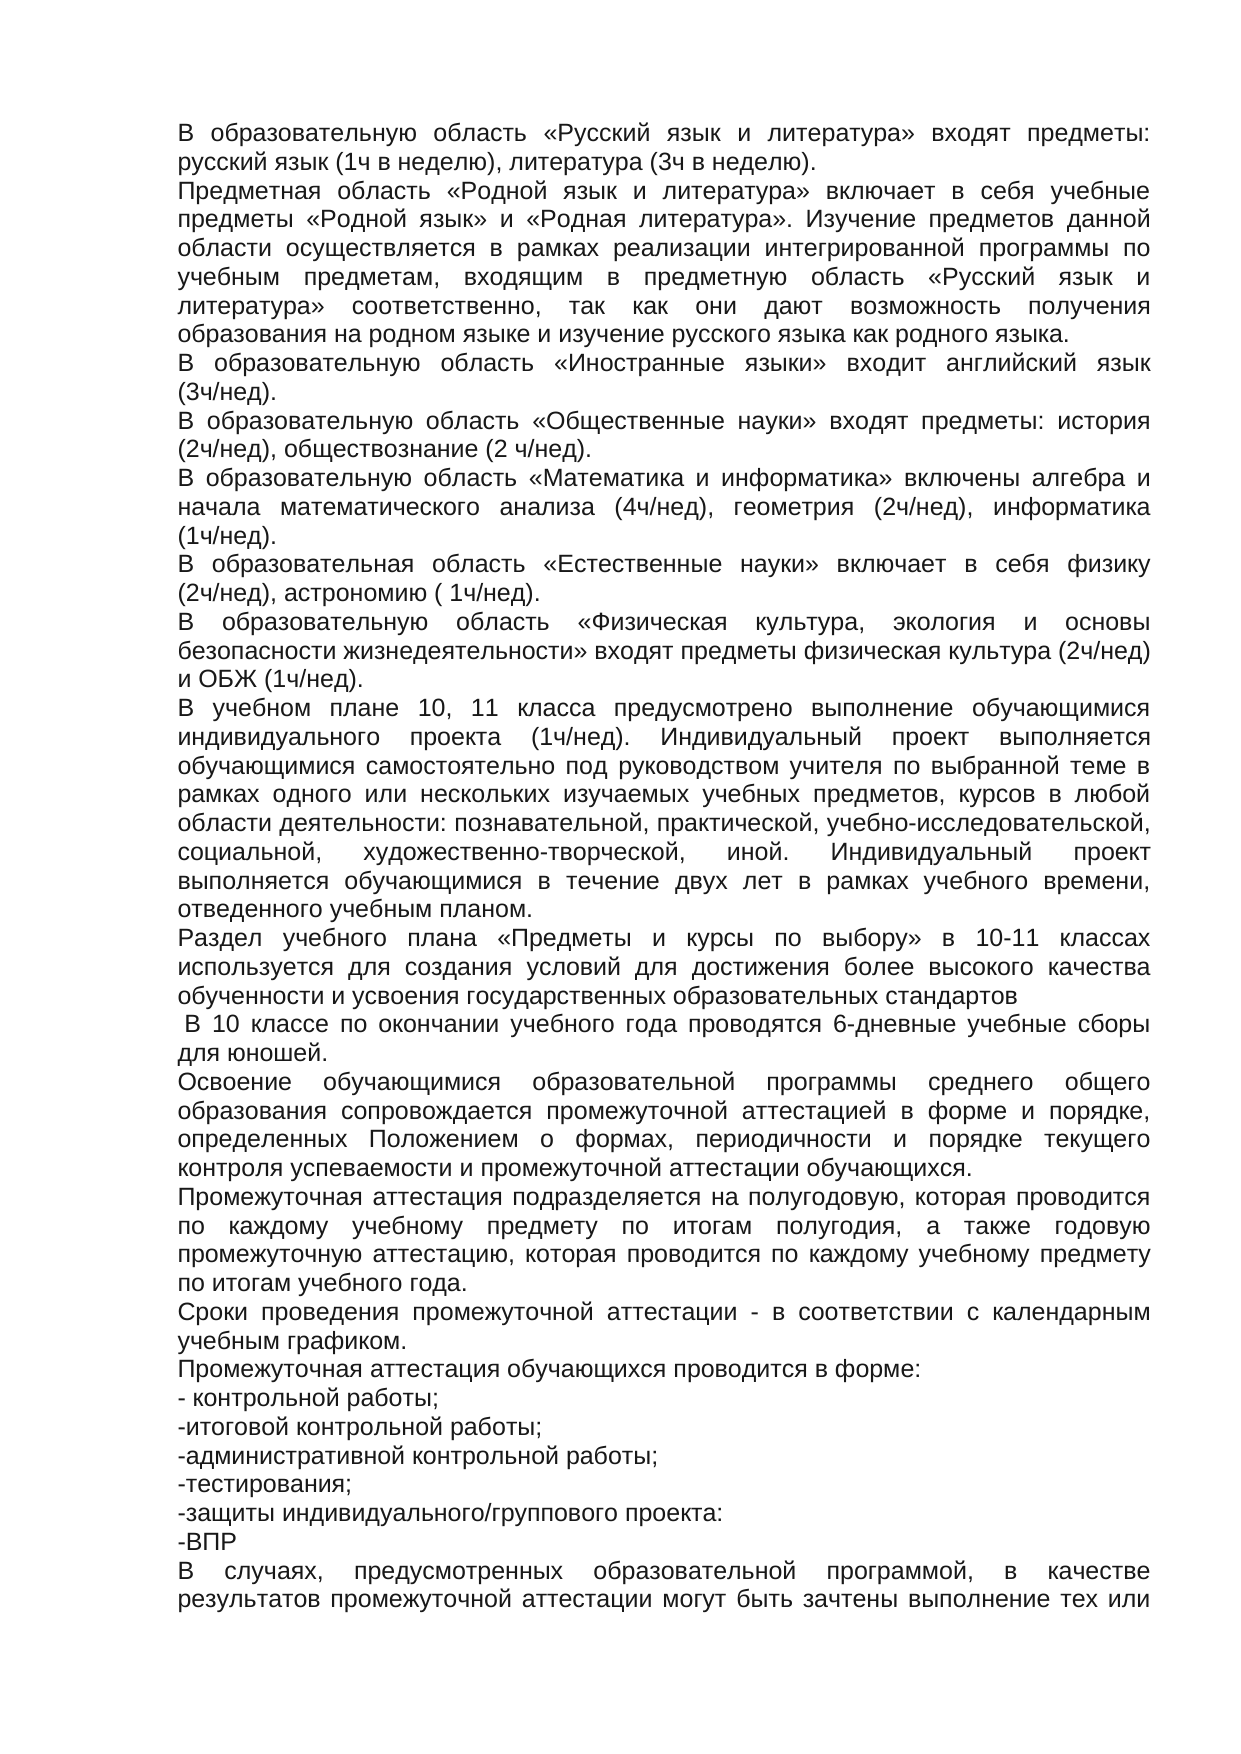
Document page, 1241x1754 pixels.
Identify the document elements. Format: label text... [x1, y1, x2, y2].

text -тестирования; [177, 1469, 1152, 1498]
text В учебном плане 10, 11 класса предусмотрено выполнение обучающимися индивидуального проекта (1ч/нед). Индивидуальный проект выполняется обучающимися самостоятельно под руководством учителя по выбранной теме в рамках одного или нескольких изучаемых учебных предметов, курсов в любой области деятельности: познавательной, практической, учебно-исследовательской, социальной, художественно-творческой, иной. Индивидуальный проект выполняется обучающимися в течение двух лет в рамках учебного времени, отведенного учебным планом. [177, 693, 1152, 923]
text -итоговой контрольной работы; [177, 1412, 1152, 1441]
text В образовательная область «Естественные науки» включает в себя физику (2ч/нед), астрономию ( 1ч/нед). [177, 549, 1152, 607]
text Предметная область «Родной язык и литература» включает в себя учебные предметы «Родной язык» и «Родная литература». Изучение предметов данной области осуществляется в рамках реализации интегрированной программы по учебным предметам, входящим в предметную область «Русский язык и литература» соответственно, так как они дают возможность получения образования на родном языке и изучение русского языка как родного языка. [177, 176, 1152, 348]
text В образовательную область «Общественные науки» входят предметы: история (2ч/нед), обществознание (2 ч/нед). [177, 406, 1152, 463]
text -административной контрольной работы; [177, 1441, 1152, 1469]
text -защиты индивидуального/группового проекта: [177, 1498, 1152, 1527]
text В образовательную область «Математика и информатика» включены алгебра и начала математического анализа (4ч/нед), геометрия (2ч/нед), информатика (1ч/нед). [177, 463, 1152, 549]
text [177, 1556, 1152, 1613]
text Промежуточная аттестация обучающихся проводится в форме: [177, 1354, 1152, 1383]
text -ВПР [177, 1527, 1152, 1556]
text - контрольной работы; [177, 1383, 1152, 1412]
text Освоение обучающимися образовательной программы среднего общего образования сопровождается промежуточной аттестацией в форме и порядке, определенных Положением о формах, периодичности и порядке текущего контроля успеваемости и промежуточной аттестации обучающихся. [177, 1067, 1152, 1182]
text В образовательную область «Иностранные языки» входит английский язык (3ч/нед). [177, 348, 1152, 406]
text В образовательную область «Физическая культура, экология и основы безопасности жизнедеятельности» входят предметы физическая культура (2ч/нед) и ОБЖ (1ч/нед). [177, 607, 1152, 693]
text Промежуточная аттестация подразделяется на полугодовую, которая проводится по каждому учебному предмету по итогам полугодия, а также годовую промежуточную аттестацию, которая проводится по каждому учебному предмету по итогам учебного года. [177, 1182, 1152, 1297]
text В 10 классе по окончании учебного года проводятся 6-дневные учебные сборы для юношей. [177, 1009, 1152, 1067]
text В образовательную область «Русский язык и литература» входят предметы: русский язык (1ч в неделю), литература (3ч в неделю). [177, 118, 1152, 176]
text Сроки проведения промежуточной аттестации - в соответствии с календарным учебным графиком. [177, 1297, 1152, 1354]
text Раздел учебного плана «Предметы и курсы по выбору» в 10-11 классах используется для создания условий для достижения более высокого качества обученности и усвоения государственных образовательных стандартов [177, 923, 1152, 1009]
